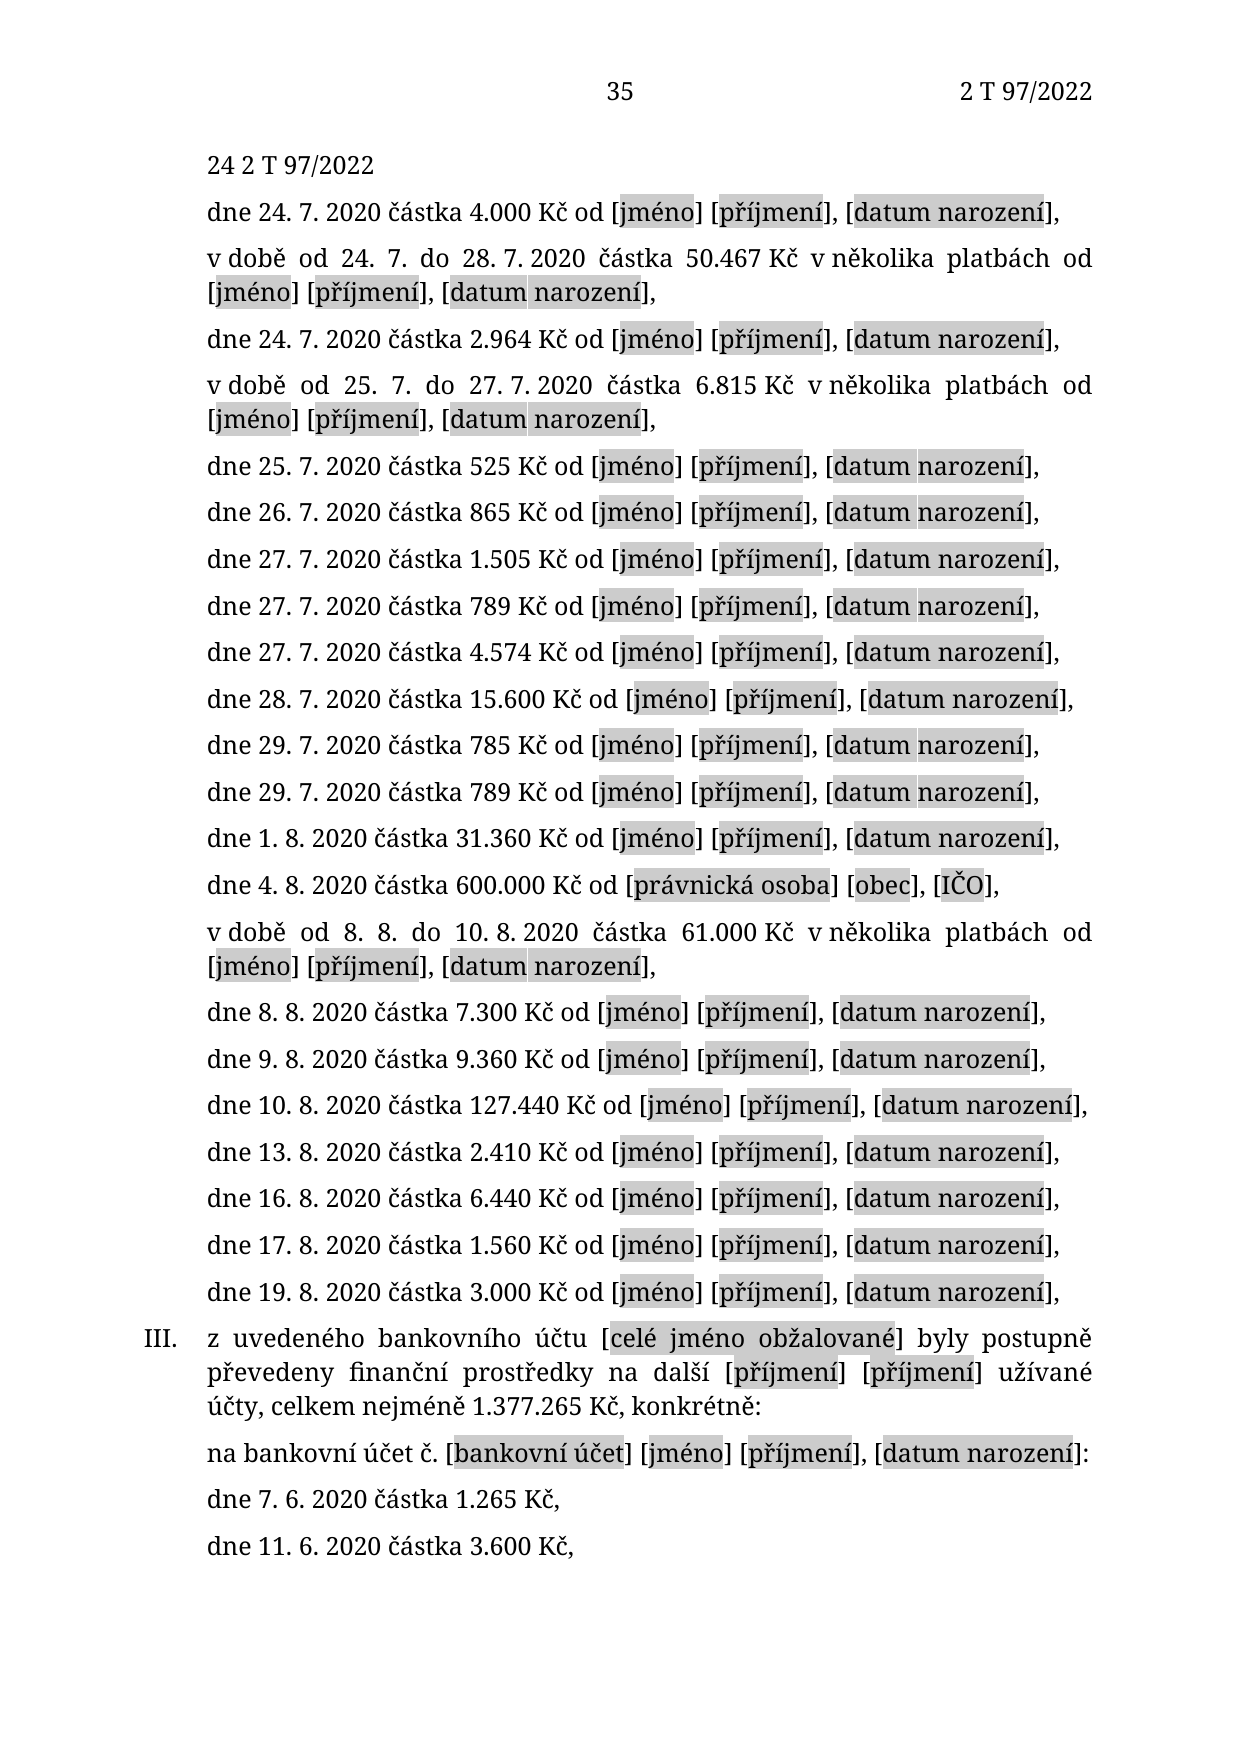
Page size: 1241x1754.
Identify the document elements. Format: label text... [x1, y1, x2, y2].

text dne 1. 8. 2020 částka 31.360 Kč od [jméno] [příjmení], [datum narození], [207, 821, 620, 855]
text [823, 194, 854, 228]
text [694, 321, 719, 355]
text dne 19. 8. 2020 částka 3.000 Kč od [jméno] [příjmení], [datum narození], [207, 1274, 620, 1308]
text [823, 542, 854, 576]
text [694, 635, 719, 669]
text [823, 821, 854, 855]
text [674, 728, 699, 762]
text v době od 24. 7. do 28. 7. 2020 částka 50.467 Kč v několika platbách od [jméno] [příjmení], [datum narození], [207, 241, 1093, 309]
text dne 24. 7. 2020 částka 2.964 Kč od [jméno] [příjmení], [datum narození], [207, 321, 620, 355]
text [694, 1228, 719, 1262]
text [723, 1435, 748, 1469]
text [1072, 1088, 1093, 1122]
text dne 26. 7. 2020 částka 865 Kč od [jméno] [příjmení], [datum narození], [207, 495, 599, 529]
text dne 24. 7. 2020 částka 4.000 Kč od [jméno] [příjmení], [datum narození], [207, 194, 620, 228]
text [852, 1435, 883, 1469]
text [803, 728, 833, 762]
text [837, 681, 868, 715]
text dne 27. 7. 2020 částka 4.574 Kč od [jméno] [příjmení], [datum narození], [207, 635, 620, 669]
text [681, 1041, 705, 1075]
text dne 16. 8. 2020 částka 6.440 Kč od [jméno] [příjmení], [datum narození], [207, 1181, 620, 1215]
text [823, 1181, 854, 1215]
text dne 29. 7. 2020 částka 789 Kč od [jméno] [příjmení], [datum narození], [207, 774, 1093, 808]
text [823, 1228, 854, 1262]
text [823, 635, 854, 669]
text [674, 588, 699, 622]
text dne 9. 8. 2020 částka 9.360 Kč od [jméno] [příjmení], [datum narození], [207, 1041, 606, 1075]
text dne 17. 8. 2020 částka 1.560 Kč od [jméno] [příjmení], [datum narození], [207, 1228, 620, 1262]
text v době od 8. 8. do 10. 8. 2020 částka 61.000 Kč v několika platbách od [jméno] [příjmení], [datum narození], [207, 914, 1093, 982]
text dne 27. 7. 2020 částka 789 Kč od [jméno] [příjmení], [datum narození], [207, 588, 599, 622]
text dne 27. 7. 2020 částka 1.505 Kč od [jméno] [příjmení], [datum narození], [207, 542, 620, 576]
text dne 11. 6. 2020 částka 3.600 Kč, [207, 1528, 1093, 1563]
text dne 28. 7. 2020 částka 15.600 Kč od [jméno] [příjmení], [datum narození], [207, 681, 634, 715]
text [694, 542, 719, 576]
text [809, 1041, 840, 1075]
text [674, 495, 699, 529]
text dne 25. 7. 2020 částka 525 Kč od [jméno] [příjmení], [datum narození], [207, 448, 1093, 483]
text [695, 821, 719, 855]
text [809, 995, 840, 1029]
text dne 8. 8. 2020 částka 7.300 Kč od [jméno] [příjmení], [datum narození], [207, 995, 606, 1029]
text na bankovní účet č. [bankovní účet] [jméno] [příjmení], [datum narození]: [207, 1435, 454, 1469]
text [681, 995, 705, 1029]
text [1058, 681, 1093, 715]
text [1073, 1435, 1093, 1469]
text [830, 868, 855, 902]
text dne 4. 8. 2020 částka 600.000 Kč od [právnická osoba] [obec], [IČO], [207, 868, 634, 902]
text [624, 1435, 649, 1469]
text z uvedeného bankovního účtu [celé jméno obžalované] byly postupně převedeny finanční prostředky na další [příjmení] [příjmení] užívané účty, celkem nejméně 1.377.265 Kč, konkrétně: [177, 1321, 1093, 1423]
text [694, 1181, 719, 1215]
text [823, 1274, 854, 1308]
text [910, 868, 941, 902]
text dne 13. 8. 2020 částka 2.410 Kč od [jméno] [příjmení], [datum narození], [207, 1134, 1093, 1168]
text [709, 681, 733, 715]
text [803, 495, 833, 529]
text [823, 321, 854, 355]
text dne 7. 6. 2020 částka 1.265 Kč, [207, 1482, 1093, 1516]
text 24 2 T 97/2022 [207, 148, 1093, 182]
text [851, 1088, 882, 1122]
text v době od 25. 7. do 27. 7. 2020 částka 6.815 Kč v několika platbách od [jméno] [příjmení], [datum narození], [207, 368, 1093, 436]
text dne 10. 8. 2020 částka 127.440 Kč od [jméno] [příjmení], [datum narození], [207, 1088, 648, 1122]
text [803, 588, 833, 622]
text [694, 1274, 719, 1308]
text dne 29. 7. 2020 částka 785 Kč od [jméno] [příjmení], [datum narození], [207, 728, 599, 762]
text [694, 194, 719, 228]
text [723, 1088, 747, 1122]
